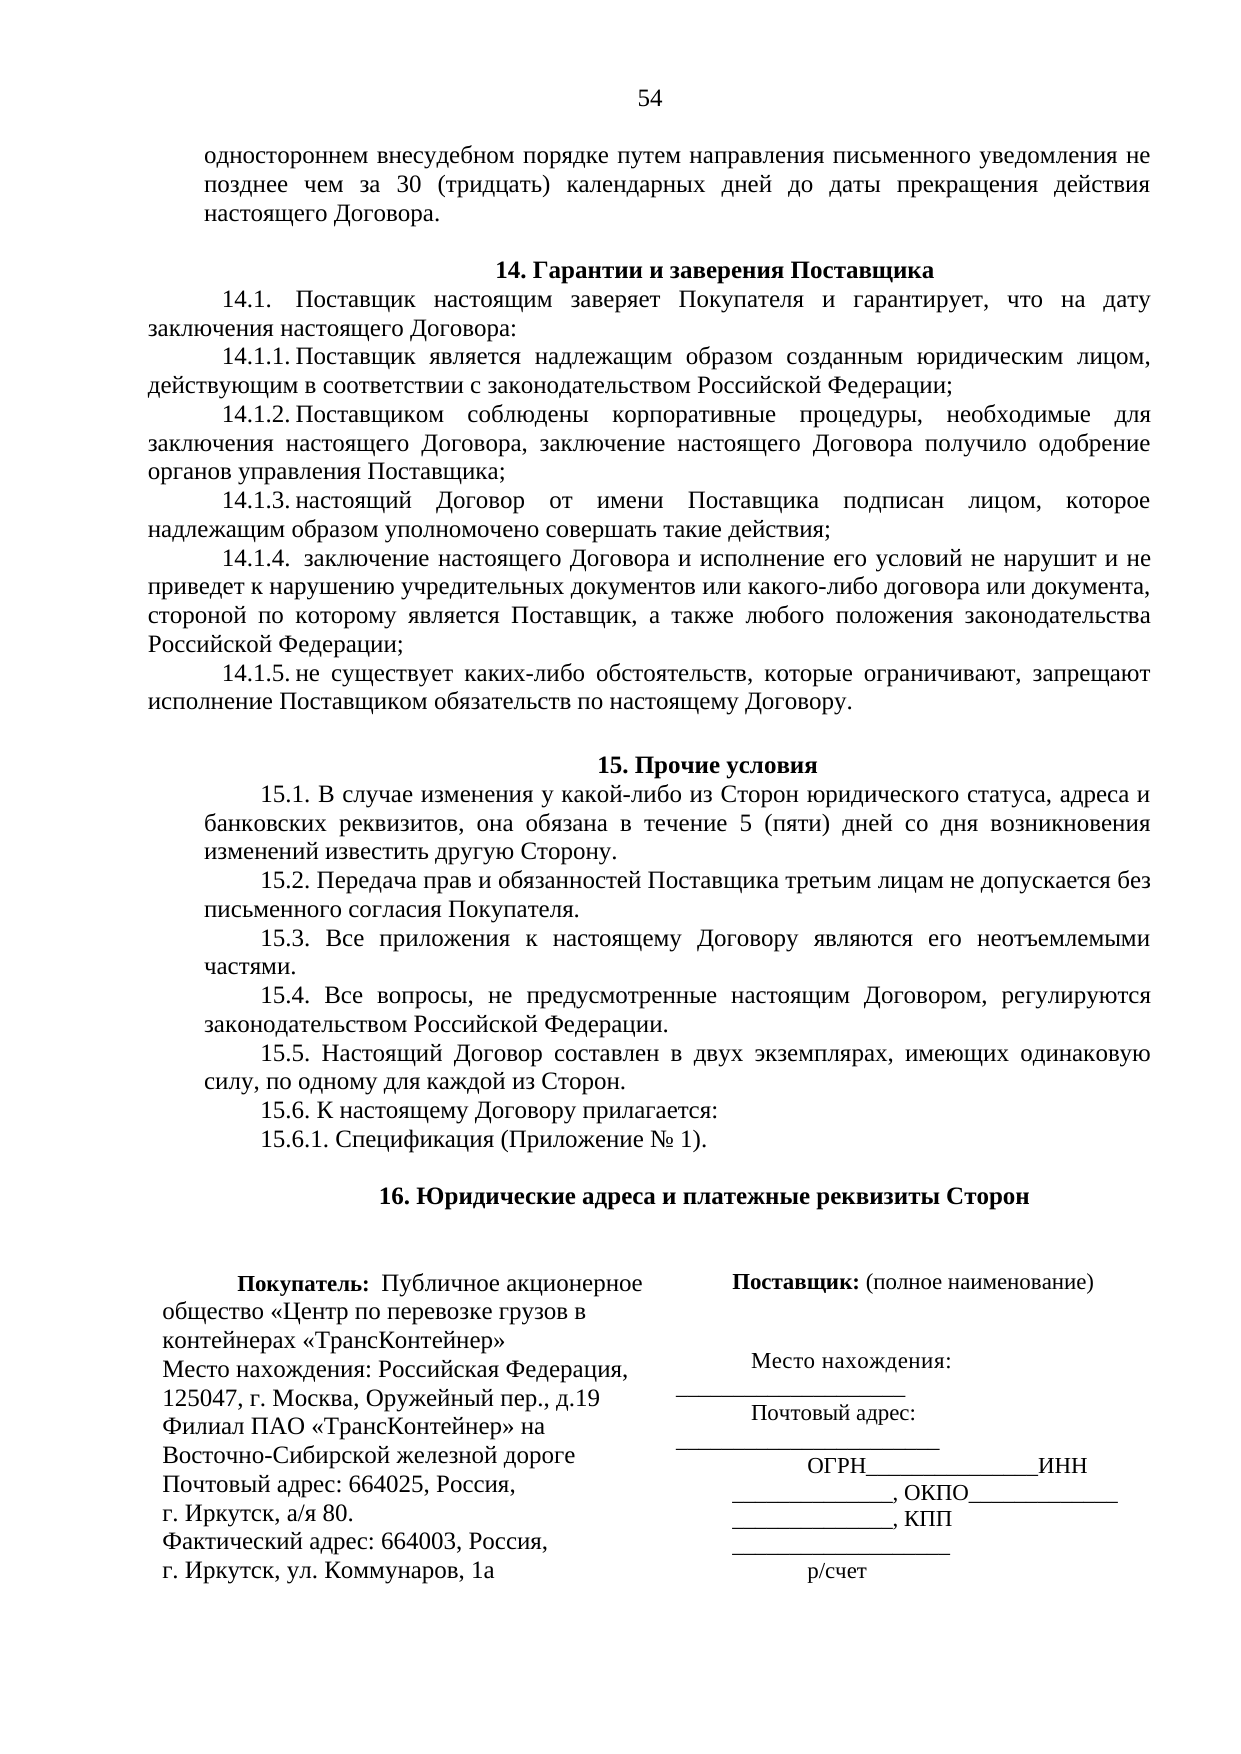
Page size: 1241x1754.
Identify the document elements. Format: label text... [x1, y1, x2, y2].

list настоящий Договор от имени Поставщика подписан лицом, которое надлежащим образом уполномочено совершать такие действия; [148, 485, 1152, 543]
text 16. Юридические адреса и платежные реквизиты Сторон [257, 1181, 1152, 1210]
text 15.6. К настоящему Договору прилагается: [204, 1095, 1152, 1124]
list Поставщик настоящим заверяет Покупателя и гарантирует, что на дату заключения настоящего Договора: [148, 284, 1152, 341]
text 15.4. Все вопросы, не предусмотренные настоящим Договором, регулируются законодательством Российской Федерации. [204, 980, 1152, 1038]
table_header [665, 1268, 1139, 1584]
list не существует каких-либо обстоятельств, которые ограничивают, запрещают исполнение Поставщиком обязательств по настоящему Договору. [148, 658, 1152, 715]
text 15.1. В случае изменения у какой-либо из Сторон юридического статуса, адреса и банковских реквизитов, она обязана в течение 5 (пяти) дней со дня возникновения изменений известить другую Сторону. [204, 779, 1152, 865]
text 15.2. Передача прав и обязанностей Поставщика третьим лицам не допускается без письменного согласия Покупателя. [204, 865, 1152, 923]
list Поставщиком соблюдены корпоративные процедуры, необходимые для заключения настоящего Договора, заключение настоящего Договора получило одобрение органов управления Поставщика; [148, 399, 1152, 485]
text 15.6.1. Спецификация (Приложение № 1). [204, 1124, 1152, 1153]
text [204, 140, 1152, 226]
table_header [151, 1268, 664, 1584]
list заключение настоящего Договора и исполнение его условий не нарушит и не приведет к нарушению учредительных документов или какого-либо договора или документа, стороной по которому является Поставщик, а также любого положения законодательства Российской Федерации; [148, 543, 1152, 658]
text 15. Прочие условия [204, 750, 1152, 779]
text 15.3. Все приложения к настоящему Договору являются его неотъемлемыми частями. [204, 923, 1152, 980]
list Поставщик является надлежащим образом созданным юридическим лицом, действующим в соответствии с законодательством Российской Федерации; [148, 341, 1152, 399]
text 14. Гарантии и заверения Поставщика [204, 255, 1152, 284]
text 15.5. Настоящий Договор составлен в двух экземплярах, имеющих одинаковую силу, по одному для каждой из Сторон. [204, 1038, 1152, 1095]
